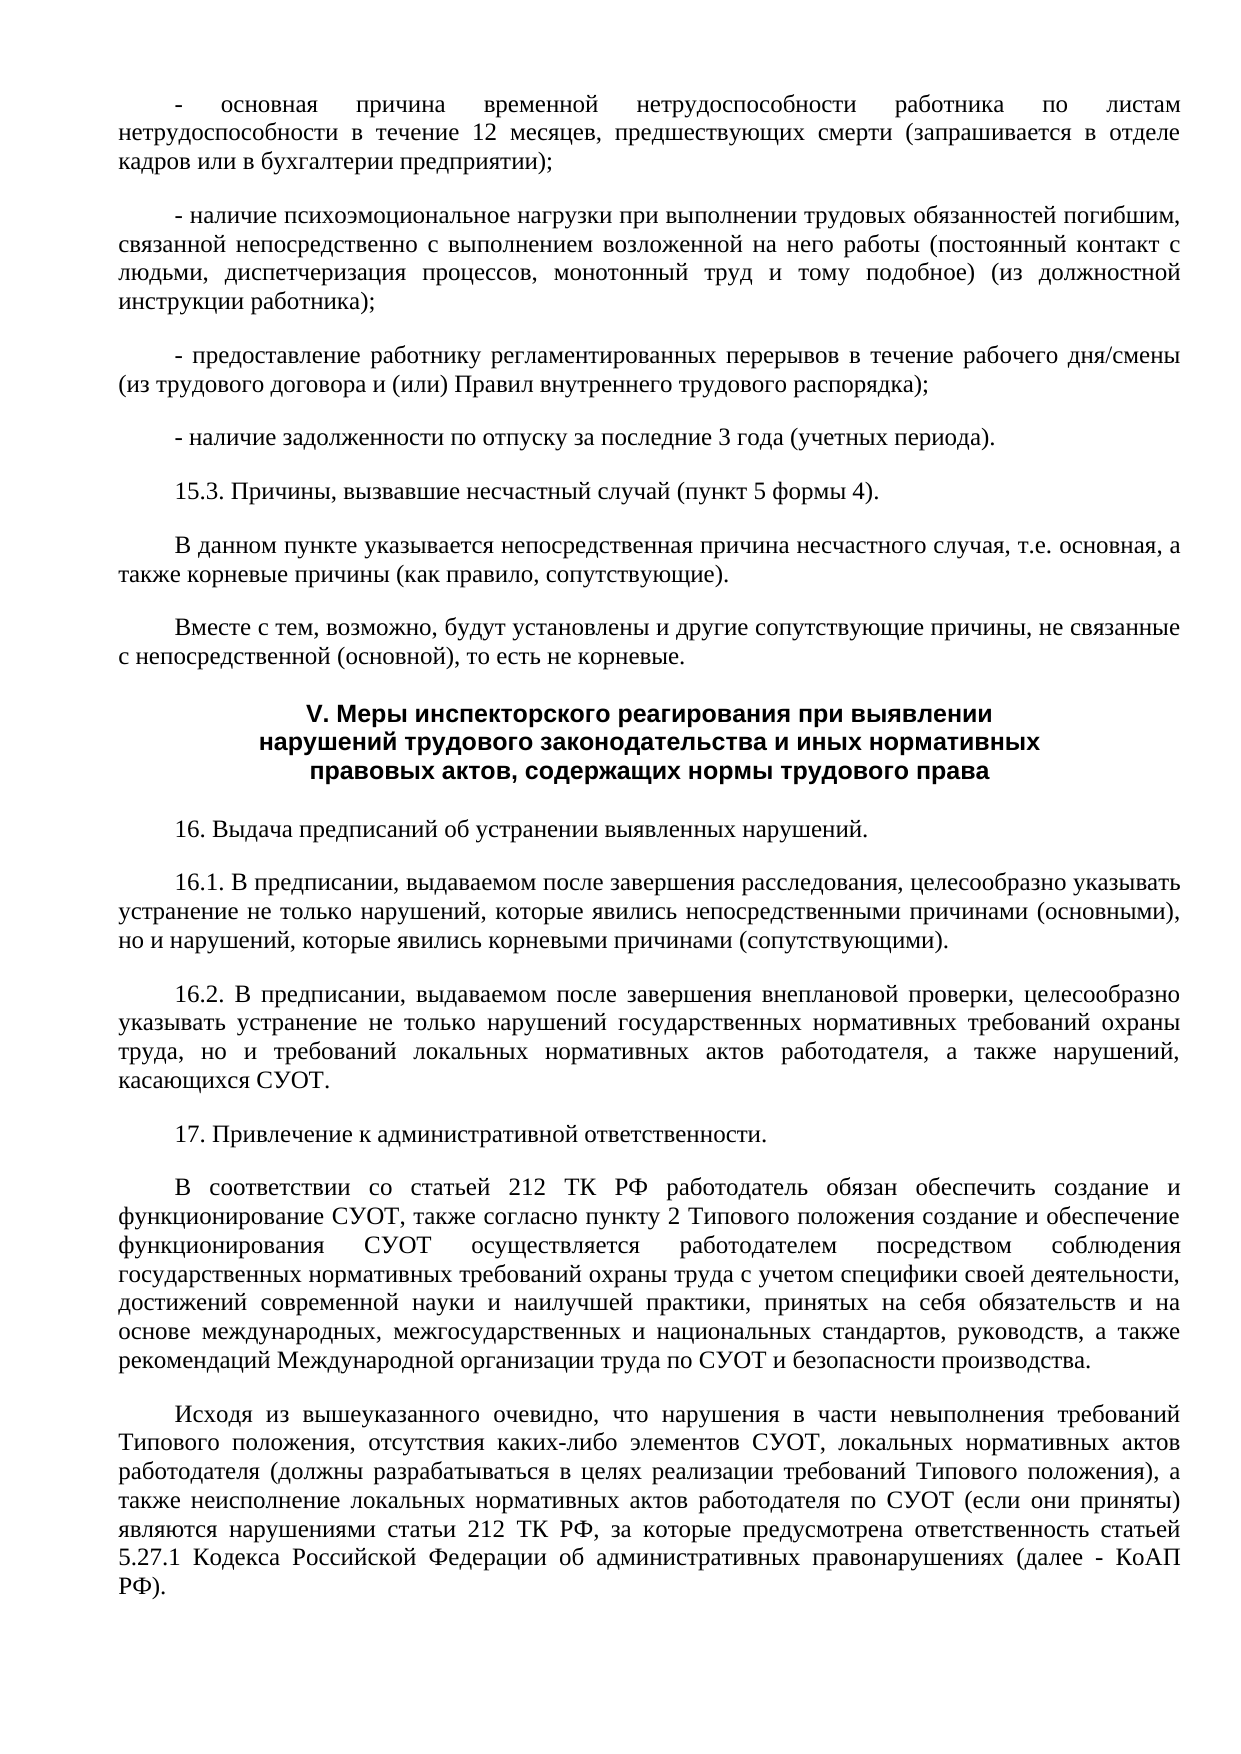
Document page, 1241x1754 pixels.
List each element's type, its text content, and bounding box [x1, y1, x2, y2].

text 16. Выдача предписаний об устранении выявленных нарушений. [118, 814, 1181, 842]
text 15.3. Причины, вызвавшие несчастный случай (пункт 5 формы 4). [118, 476, 1181, 505]
text - наличие задолженности по отпуску за последние 3 года (учетных периода). [118, 422, 1181, 451]
title V. Меры инспекторского реагирования при выявлении [118, 699, 1181, 727]
text Вместе с тем, возможно, будут установлены и другие сопутствующие причины, не связанные с непосредственной (основной), то есть не корневые. [118, 612, 1181, 670]
text - предоставление работнику регламентированных перерывов в течение рабочего дня/смены (из трудового договора и (или) Правил внутреннего трудового распорядка); [118, 340, 1181, 397]
text Исходя из вышеуказанного очевидно, что нарушения в части невыполнения требований Типового положения, отсутствия каких-либо элементов СУОТ, локальных нормативных актов работодателя (должны разрабатываться в целях реализации требований Типового положения), а также неисполнение локальных нормативных актов работодателя по СУОТ (если они приняты) являются нарушениями статьи 212 ТК РФ, за которые предусмотрена ответственность статьей 5.27.1 Кодекса Российской Федерации об административных правонарушениях (далее - КоАП РФ). [118, 1399, 1181, 1600]
text В соответствии со статьей 212 ТК РФ работодатель обязан обеспечить создание и функционирование СУОТ, также согласно пункту 2 Типового положения создание и обеспечение функционирования СУОТ осуществляется работодателем посредством соблюдения государственных нормативных требований охраны труда с учетом специфики своей деятельности, достижений современной науки и наилучшей практики, принятых на себя обязательств и на основе международных, межгосударственных и национальных стандартов, руководств, а также рекомендаций Международной организации труда по СУОТ и безопасности производства. [118, 1172, 1181, 1374]
text - наличие психоэмоциональное нагрузки при выполнении трудовых обязанностей погибшим, связанной непосредственно с выполнением возложенной на него работы (постоянный контакт с людьми, диспетчеризация процессов, монотонный труд и тому подобное) (из должностной инструкции работника); [118, 200, 1181, 315]
text В данном пункте указывается непосредственная причина несчастного случая, т.е. основная, а также корневые причины (как правило, сопутствующие). [118, 530, 1181, 587]
text 16.2. В предписании, выдаваемом после завершения внеплановой проверки, целесообразно указывать устранение не только нарушений государственных нормативных требований охраны труда, но и требований локальных нормативных актов работодателя, а также нарушений, касающихся СУОТ. [118, 979, 1181, 1094]
text 16.1. В предписании, выдаваемом после завершения расследования, целесообразно указывать устранение не только нарушений, которые явились непосредственными причинами (основными), но и нарушений, которые явились корневыми причинами (сопутствующими). [118, 867, 1181, 954]
title нарушений трудового законодательства и иных нормативных [118, 727, 1181, 756]
title правовых актов, содержащих нормы трудового права [118, 756, 1181, 785]
text 17. Привлечение к административной ответственности. [118, 1119, 1181, 1147]
text - основная причина временной нетрудоспособности работника по листам нетрудоспособности в течение 12 месяцев, предшествующих смерти (запрашивается в отделе кадров или в бухгалтерии предприятии); [118, 89, 1181, 175]
